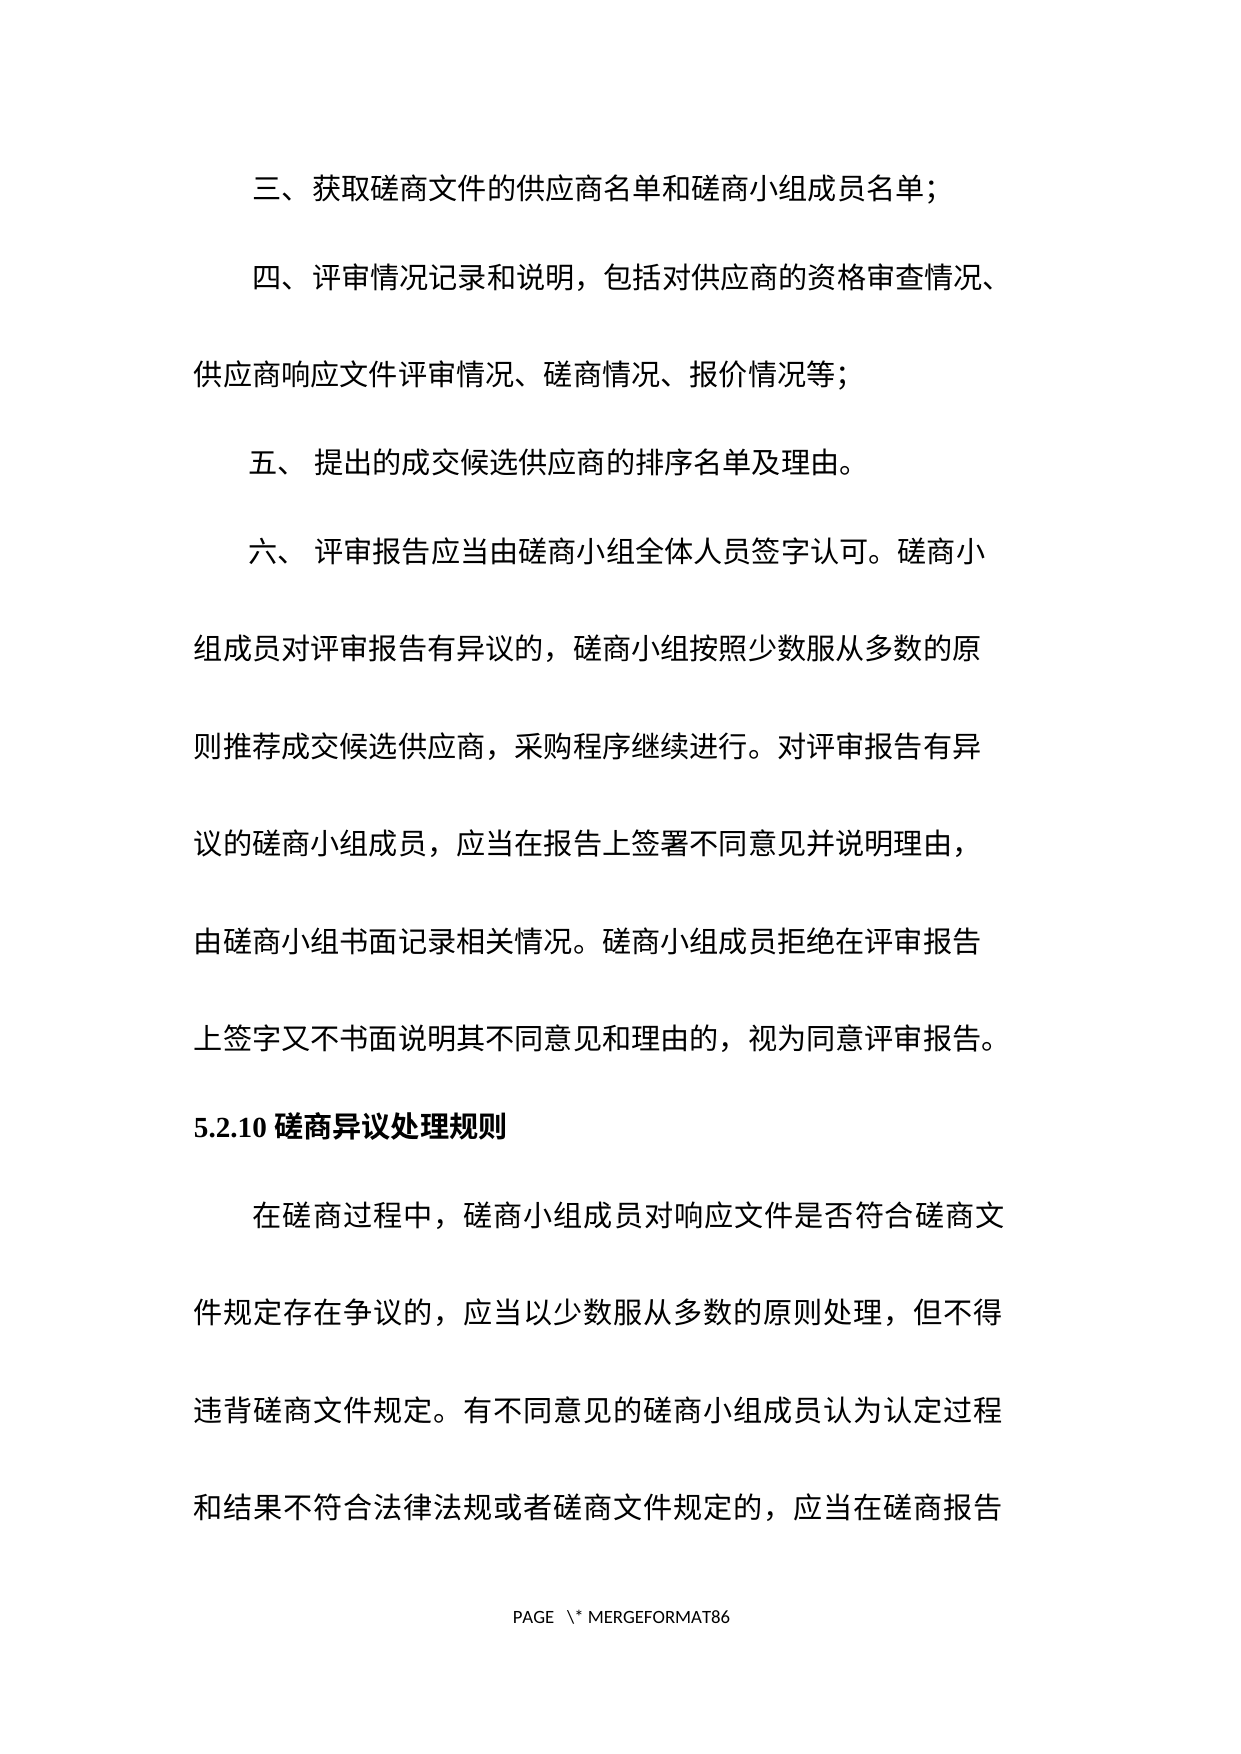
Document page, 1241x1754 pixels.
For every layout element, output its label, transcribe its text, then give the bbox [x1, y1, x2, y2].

list 提出的成交候选供应商的排序名单及理由。 [194, 428, 1005, 493]
list 评审情况记录和说明，包括对供应商的资格审查情况、供应商响应文件评审情况、磋商情况、报价情况等； [194, 243, 1005, 405]
list 获取磋商文件的供应商名单和磋商小组成员名单； [252, 154, 1005, 219]
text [194, 1181, 1005, 1538]
list 评审报告应当由磋商小组全体人员签字认可。磋商小组成员对评审报告有异议的，磋商小组按照少数服从多数的原则推荐成交候选供应商，采购程序继续进行。对评审报告有异议的磋商小组成员，应当在报告上签署不同意见并说明理由，由磋商小组书面记录相关情况。磋商小组成员拒绝在评审报告上签字又不书面说明其不同意见和理由的，视为同意评审报告。 [194, 517, 1005, 1069]
subtitle 磋商异议处理规则 [194, 1092, 1005, 1157]
